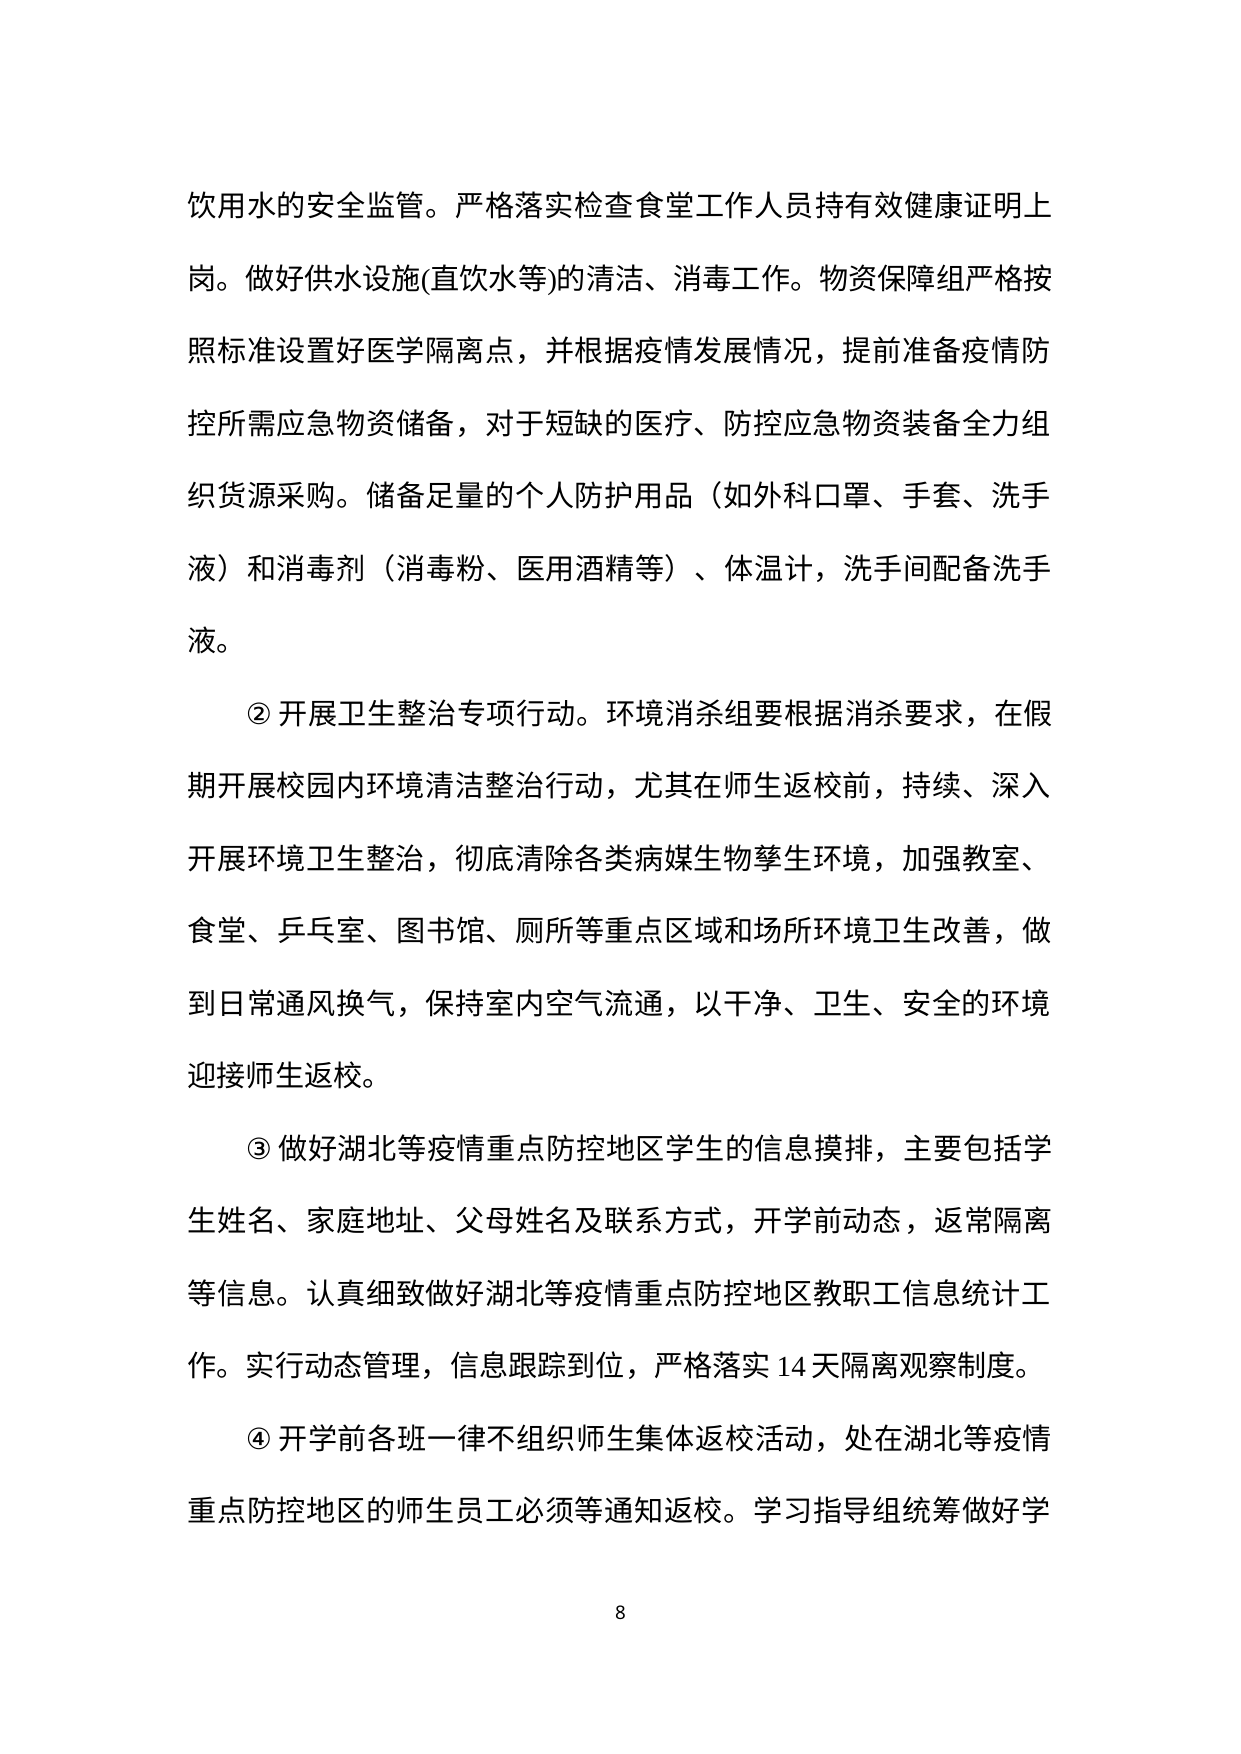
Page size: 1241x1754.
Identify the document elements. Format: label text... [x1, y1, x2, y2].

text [187, 1400, 1053, 1545]
text ③做好湖北等疫情重点防控地区学生的信息摸排，主要包括学生姓名、家庭地址、父母姓名及联系方式，开学前动态，返常隔离等信息。认真细致做好湖北等疫情重点防控地区教职工信息统计工作。实行动态管理，信息跟踪到位，严格落实14天隔离观察制度。 [187, 1110, 1053, 1400]
text ②开展卫生整治专项行动。环境消杀组要根据消杀要求，在假期开展校园内环境清洁整治行动，尤其在师生返校前，持续、深入开展环境卫生整治，彻底清除各类病媒生物孳生环境，加强教室、食堂、乒乓室、图书馆、厕所等重点区域和场所环境卫生改善，做到日常通风换气，保持室内空气流通，以干净、卫生、安全的环境迎接师生返校。 [187, 675, 1053, 1110]
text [187, 168, 1053, 675]
